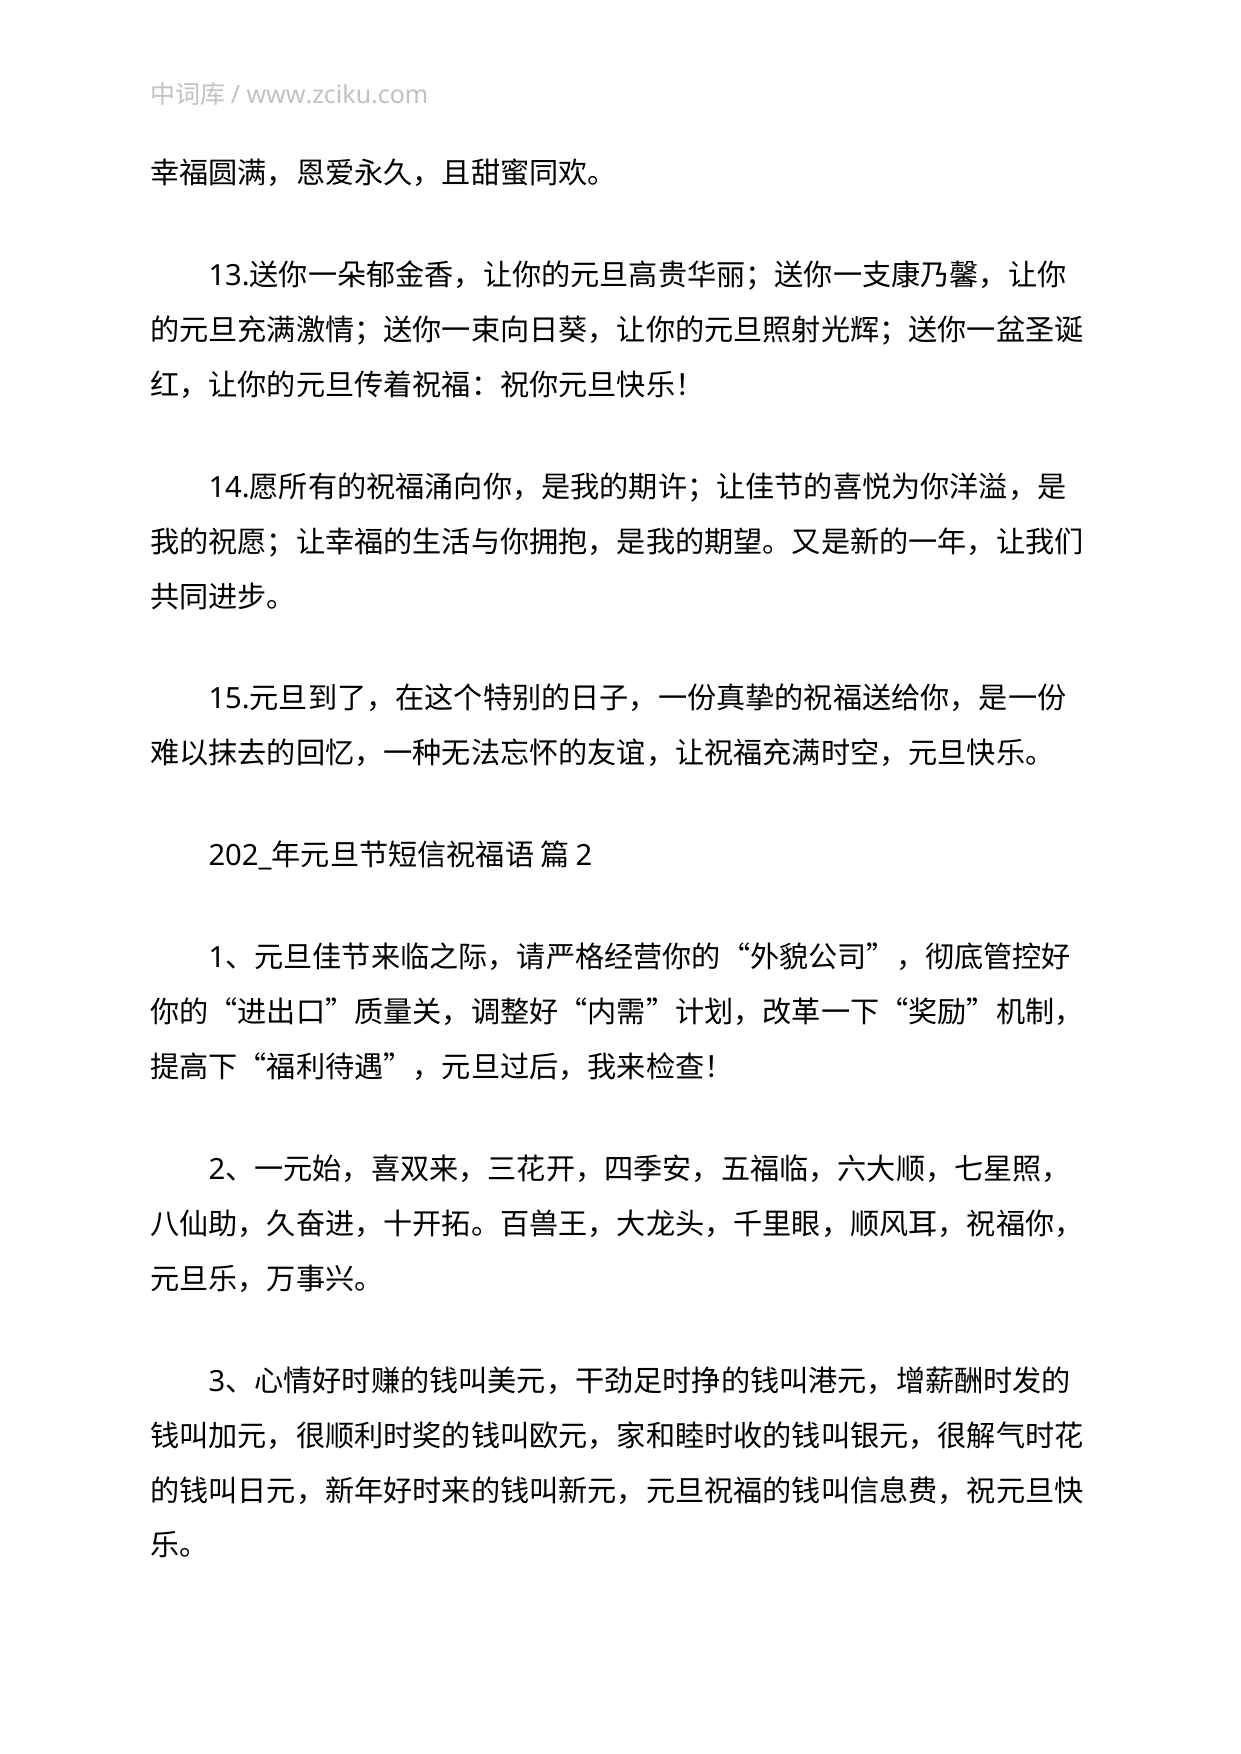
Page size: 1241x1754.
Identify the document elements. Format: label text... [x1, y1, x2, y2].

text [150, 150, 1090, 192]
text 202_年元旦节短信祝福语 篇2 [150, 832, 1090, 874]
text 1、元旦佳节来临之际，请严格经营你的“外貌公司”，彻底管控好你的“进出口”质量关，调整好“内需”计划，改革一下“奖励”机制，提高下“福利待遇”，元旦过后，我来检查！ [150, 934, 1090, 1086]
text 15.元旦到了，在这个特别的日子，一份真挚的祝福送给你，是一份难以抹去的回忆，一种无法忘怀的友谊，让祝福充满时空，元旦快乐。 [150, 675, 1090, 772]
text 14.愿所有的祝福涌向你，是我的期许；让佳节的喜悦为你洋溢，是我的祝愿；让幸福的生活与你拥抱，是我的期望。又是新的一年，让我们共同进步。 [150, 463, 1090, 616]
text 2、一元始，喜双来，三花开，四季安，五福临，六大顺，七星照，八仙助，久奋进，十开拓。百兽王，大龙头，千里眼，顺风耳，祝福你，元旦乐，万事兴。 [150, 1146, 1090, 1298]
text 3、心情好时赚的钱叫美元，干劲足时挣的钱叫港元，增薪酬时发的钱叫加元，很顺利时奖的钱叫欧元，家和睦时收的钱叫银元，很解气时花的钱叫日元，新年好时来的钱叫新元，元旦祝福的钱叫信息费，祝元旦快乐。 [150, 1357, 1090, 1564]
text 13.送你一朵郁金香，让你的元旦高贵华丽；送你一支康乃馨，让你的元旦充满激情；送你一束向日葵，让你的元旦照射光辉；送你一盆圣诞红，让你的元旦传着祝福：祝你元旦快乐！ [150, 252, 1090, 404]
